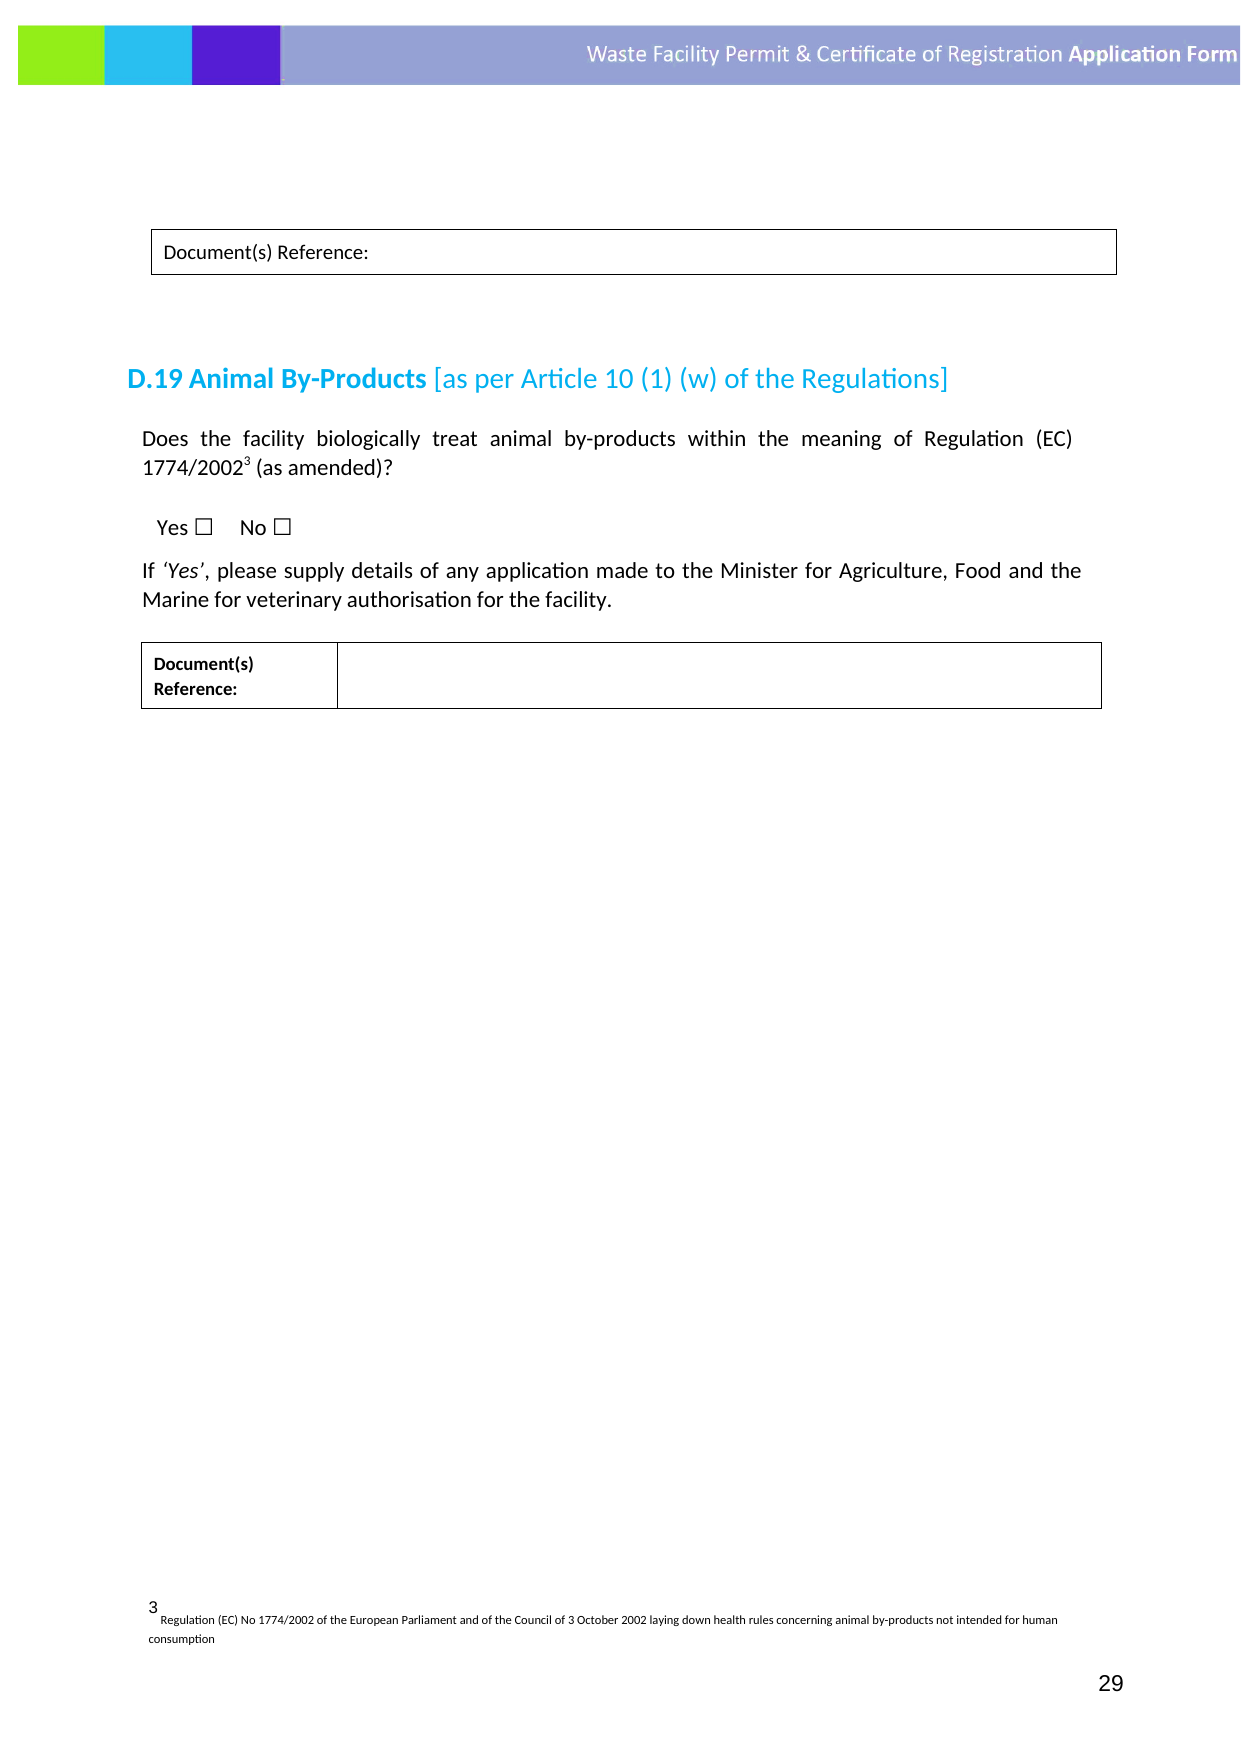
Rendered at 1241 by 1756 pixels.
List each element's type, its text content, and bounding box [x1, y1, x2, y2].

picture [18, 2, 1241, 102]
table_header Document(s) Reference: [142, 643, 337, 708]
table_cell Document(s) Reference: [152, 230, 1116, 274]
subtitle Animal By-Products [as per Article 10 (1) (w) of the Regulations] [127, 360, 1123, 395]
text Does the facility biologically treat animal by-products within the meaning of Regulation (EC) 1774/2002 (as amended)? [142, 424, 1073, 481]
text If ‘Yes’, please supply details of any application made to the Minister for Agriculture, Food and the Marine for veterinary authorisation for the facility. [142, 556, 1084, 613]
table_header [338, 643, 1101, 708]
text Yes No ☐ [127, 511, 1123, 542]
